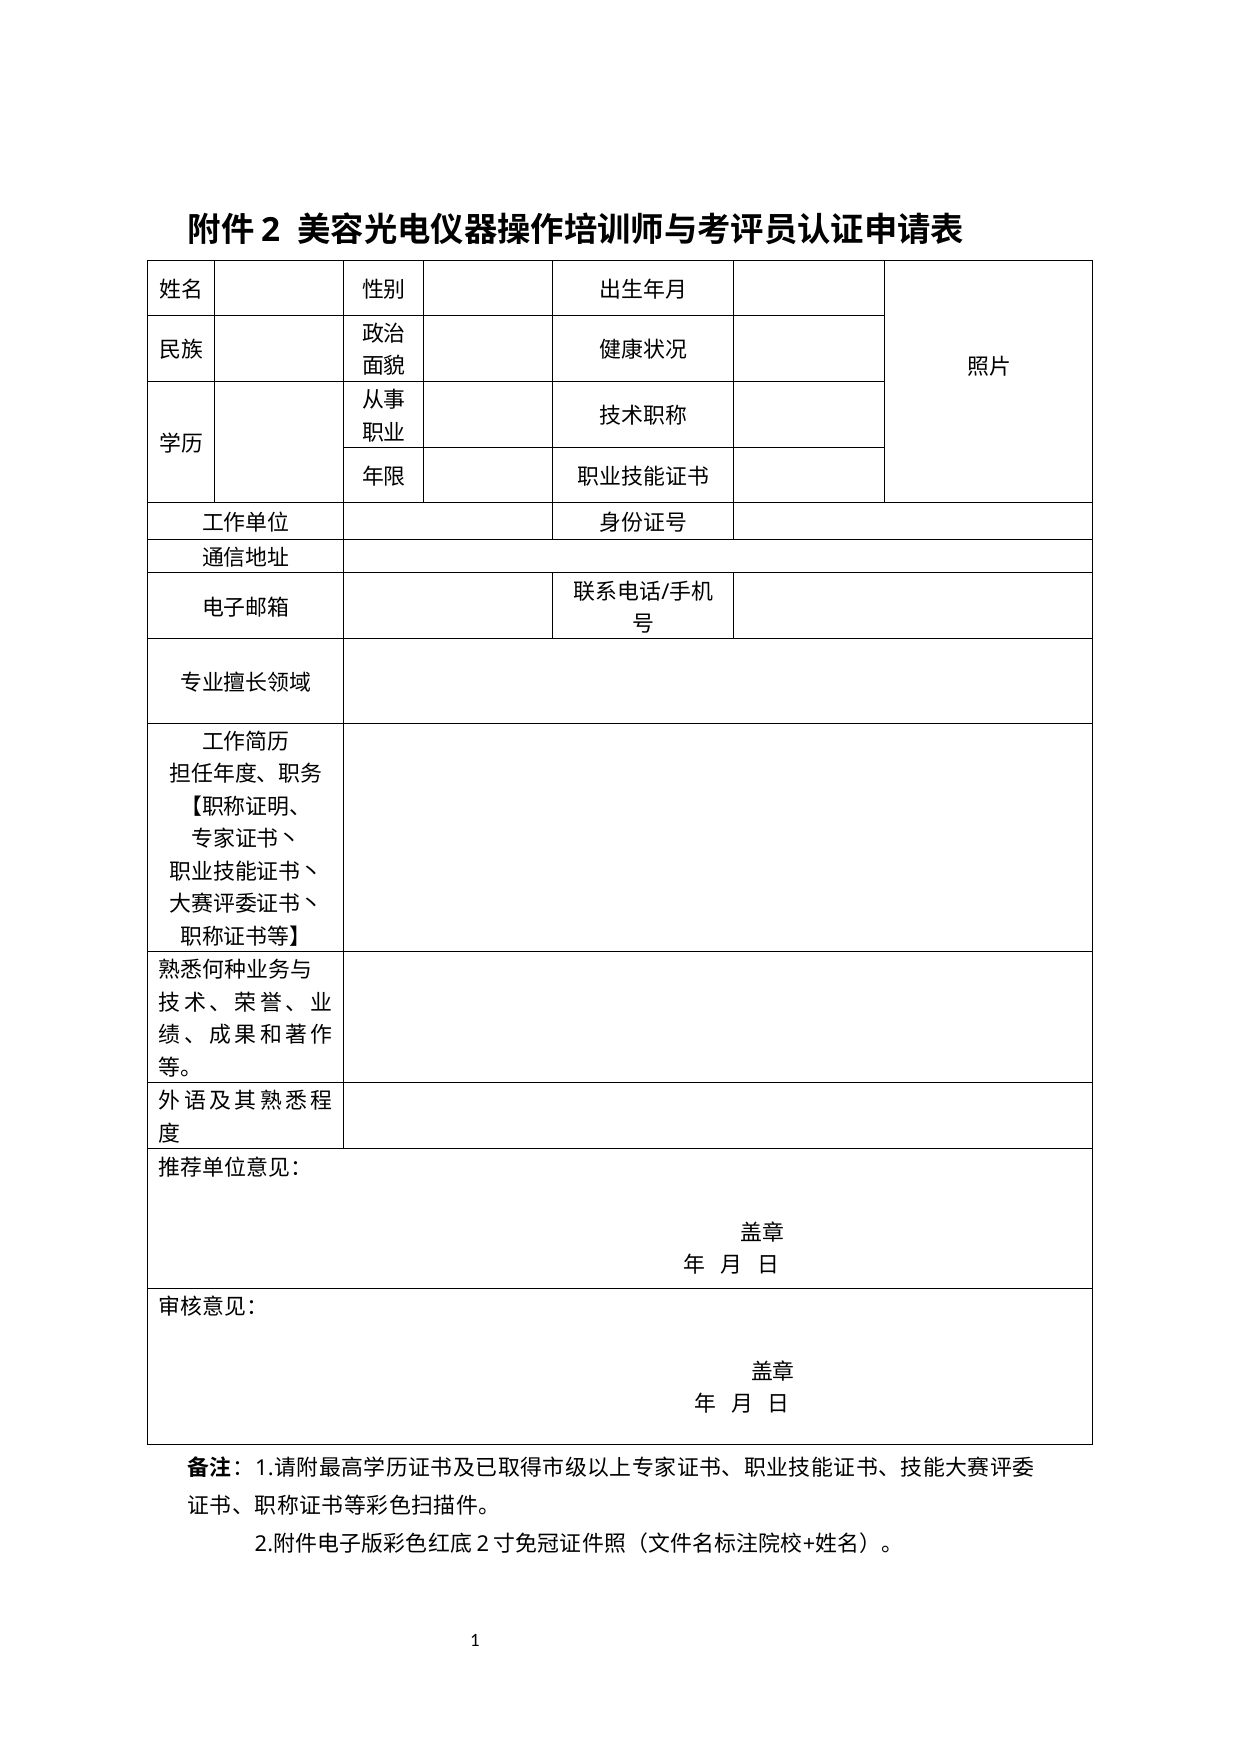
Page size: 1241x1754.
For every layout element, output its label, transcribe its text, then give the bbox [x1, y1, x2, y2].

table_cell [424, 448, 552, 502]
table_cell 工作单位 [148, 503, 343, 539]
table_cell 熟悉何种业务与 技术、荣誉、业绩、成果和著作等。 [148, 952, 343, 1082]
table_cell [734, 382, 884, 447]
table_cell [734, 573, 1092, 638]
table_cell [734, 503, 1092, 539]
table_cell 健康状况 [553, 316, 733, 381]
table_header 姓名 [148, 261, 214, 314]
table_header 照片 [885, 261, 1092, 502]
table_header [734, 261, 884, 314]
table_cell 身份证号 [553, 503, 733, 539]
text 备注：1.请附最高学历证书及已取得市级以上专家证书、职业技能证书、技能大赛评委 [187, 1450, 1053, 1482]
table_cell 通信地址 [148, 540, 343, 572]
table_header [215, 261, 343, 314]
table_cell [344, 639, 1092, 722]
table_cell [424, 316, 552, 381]
table_cell 民族 [148, 316, 214, 381]
table_cell 联系电话/手机号 [553, 573, 733, 638]
table_cell [344, 540, 1092, 572]
table_cell [734, 448, 884, 502]
table_header [424, 261, 552, 314]
table_cell 学历 [148, 382, 214, 502]
table_cell [344, 724, 1092, 951]
table_cell [734, 316, 884, 381]
table_cell [344, 573, 552, 638]
text 证书、职称证书等彩色扫描件。 [187, 1488, 1053, 1520]
table_cell 审核意见： 盖章 年 月 日 [148, 1289, 1092, 1443]
table_cell [344, 1083, 1092, 1148]
table_cell [215, 382, 343, 502]
table_cell 职业技能证书 [553, 448, 733, 502]
table_cell 年限 [344, 448, 423, 502]
table_cell 从事职业 [344, 382, 423, 447]
table_cell 专业擅长领域 [148, 639, 343, 722]
table_cell 电子邮箱 [148, 573, 343, 638]
text 附件2 美容光电仪器操作培训师与考评员认证申请表 [187, 194, 1053, 259]
table_cell [215, 316, 343, 381]
table_cell [424, 382, 552, 447]
table_cell [344, 503, 552, 539]
text 2.附件电子版彩色红底2寸免冠证件照（文件名标注院校+姓名）。 [187, 1526, 1053, 1558]
table_header 出生年月 [553, 261, 733, 314]
table_cell 推荐单位意见： 盖章 年 月 日 [148, 1149, 1092, 1287]
table_cell 政治面貌 [344, 316, 423, 381]
table_cell [344, 952, 1092, 1082]
table_header 性别 [344, 261, 423, 314]
table_cell 外语及其熟悉程度 [148, 1083, 343, 1148]
table_cell 工作简历 担任年度、职务 【职称证明、 专家证书丶 职业技能证书丶 大赛评委证书丶 职称证书等】 [148, 724, 343, 951]
table_cell 技术职称 [553, 382, 733, 447]
